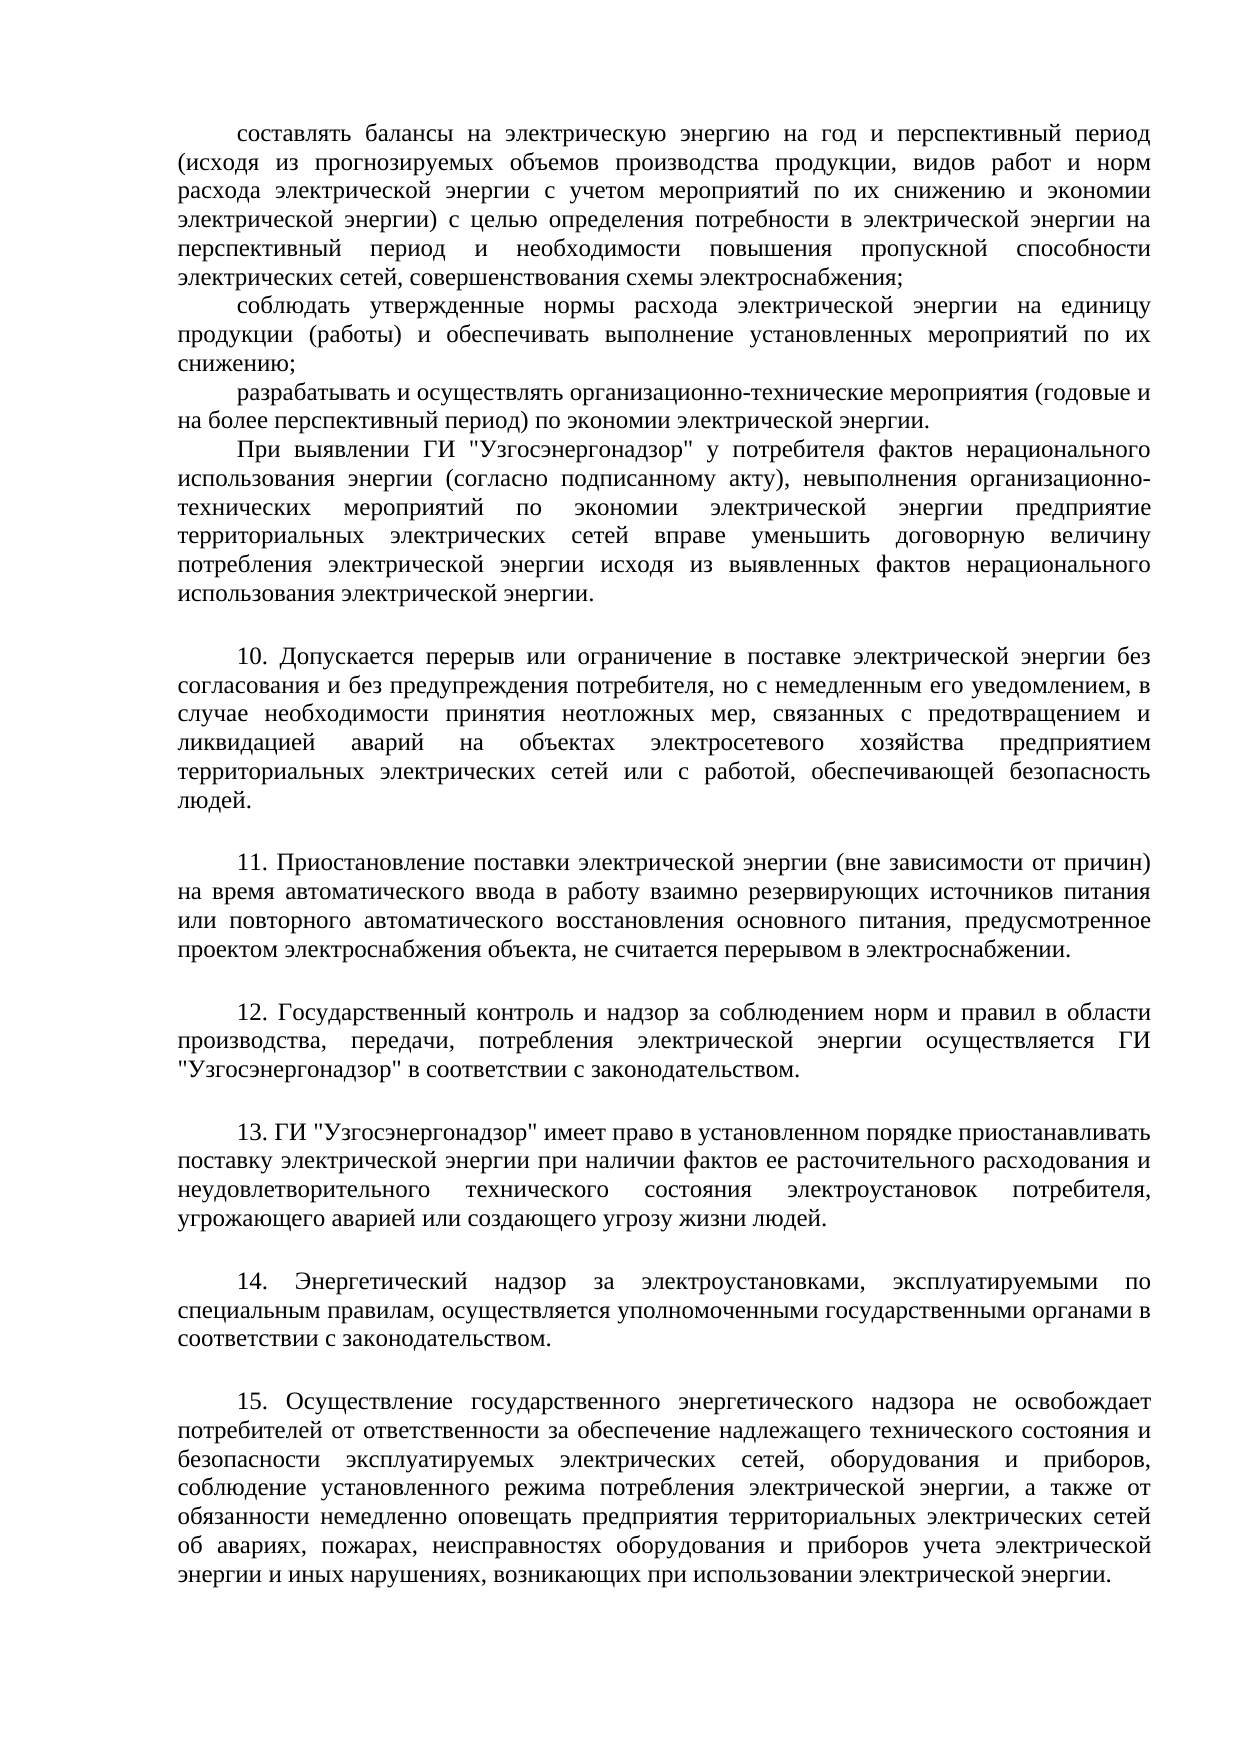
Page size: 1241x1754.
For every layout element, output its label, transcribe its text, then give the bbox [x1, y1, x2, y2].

text составлять балансы на электрическую энергию на год и перспективный период (исходя из прогнозируемых объемов производства продукции, видов работ и норм расхода электрической энергии с учетом мероприятий по их снижению и экономии электрической энергии) с целью определения потребности в электрической энергии на перспективный период и необходимости повышения пропускной способности электрических сетей, совершенствования схемы электроснабжения; [177, 118, 1152, 291]
text 11. Приостановление поставки электрической энергии (вне зависимости от причин) на время автоматического ввода в работу взаимно резервирующих источников питания или повторного автоматического восстановления основного питания, предусмотренное проектом электроснабжения объекта, не считается перерывом в электроснабжении. [177, 847, 1152, 962]
text разрабатывать и осуществлять организационно-технические мероприятия (годовые и на более перспективный период) по экономии электрической энергии. [177, 377, 1152, 434]
text 10. Допускается перерыв или ограничение в поставке электрической энергии без согласования и без предупреждения потребителя, но с немедленным его уведомлением, в случае необходимости принятия неотложных мер, связанных с предотвращением и ликвидацией аварий на объектах электросетевого хозяйства предприятием территориальных электрических сетей или с работой, обеспечивающей безопасность людей. [177, 641, 1152, 813]
text 14. Энергетический надзор за электроустановками, эксплуатируемыми по специальным правилам, осуществляется уполномоченными государственными органами в соответствии с законодательством. [177, 1266, 1152, 1352]
text 13. ГИ "Узгосэнергонадзор" имеет право в установленном порядке приостанавливать поставку электрической энергии при наличии фактов ее расточительного расходования и неудовлетворительного технического состояния электроустановок потребителя, угрожающего аварией или создающего угрозу жизни людей. [177, 1117, 1152, 1232]
text При выявлении ГИ "Узгосэнергонадзор" у потребителя фактов нерационального использования энергии (согласно подписанному акту), невыполнения организационно-технических мероприятий по экономии электрической энергии предприятие территориальных электрических сетей вправе уменьшить договорную величину потребления электрической энергии исходя из выявленных фактов нерационального использования электрической энергии. [177, 434, 1152, 607]
text соблюдать утвержденные нормы расхода электрической энергии на единицу продукции (работы) и обеспечивать выполнение установленных мероприятий по их снижению; [177, 291, 1152, 377]
text 15. Осуществление государственного энергетического надзора не освобождает потребителей от ответственности за обеспечение надлежащего технического состояния и безопасности эксплуатируемых электрических сетей, оборудования и приборов, соблюдение установленного режима потребления электрической энергии, а также от обязанности немедленно оповещать предприятия территориальных электрических сетей об авариях, пожарах, неисправностях оборудования и приборов учета электрической энергии и иных нарушениях, возникающих при использовании электрической энергии. [177, 1386, 1152, 1587]
text 12. Государственный контроль и надзор за соблюдением норм и правил в области производства, передачи, потребления электрической энергии осуществляется ГИ "Узгосэнергонадзор" в соответствии с законодательством. [177, 997, 1152, 1083]
